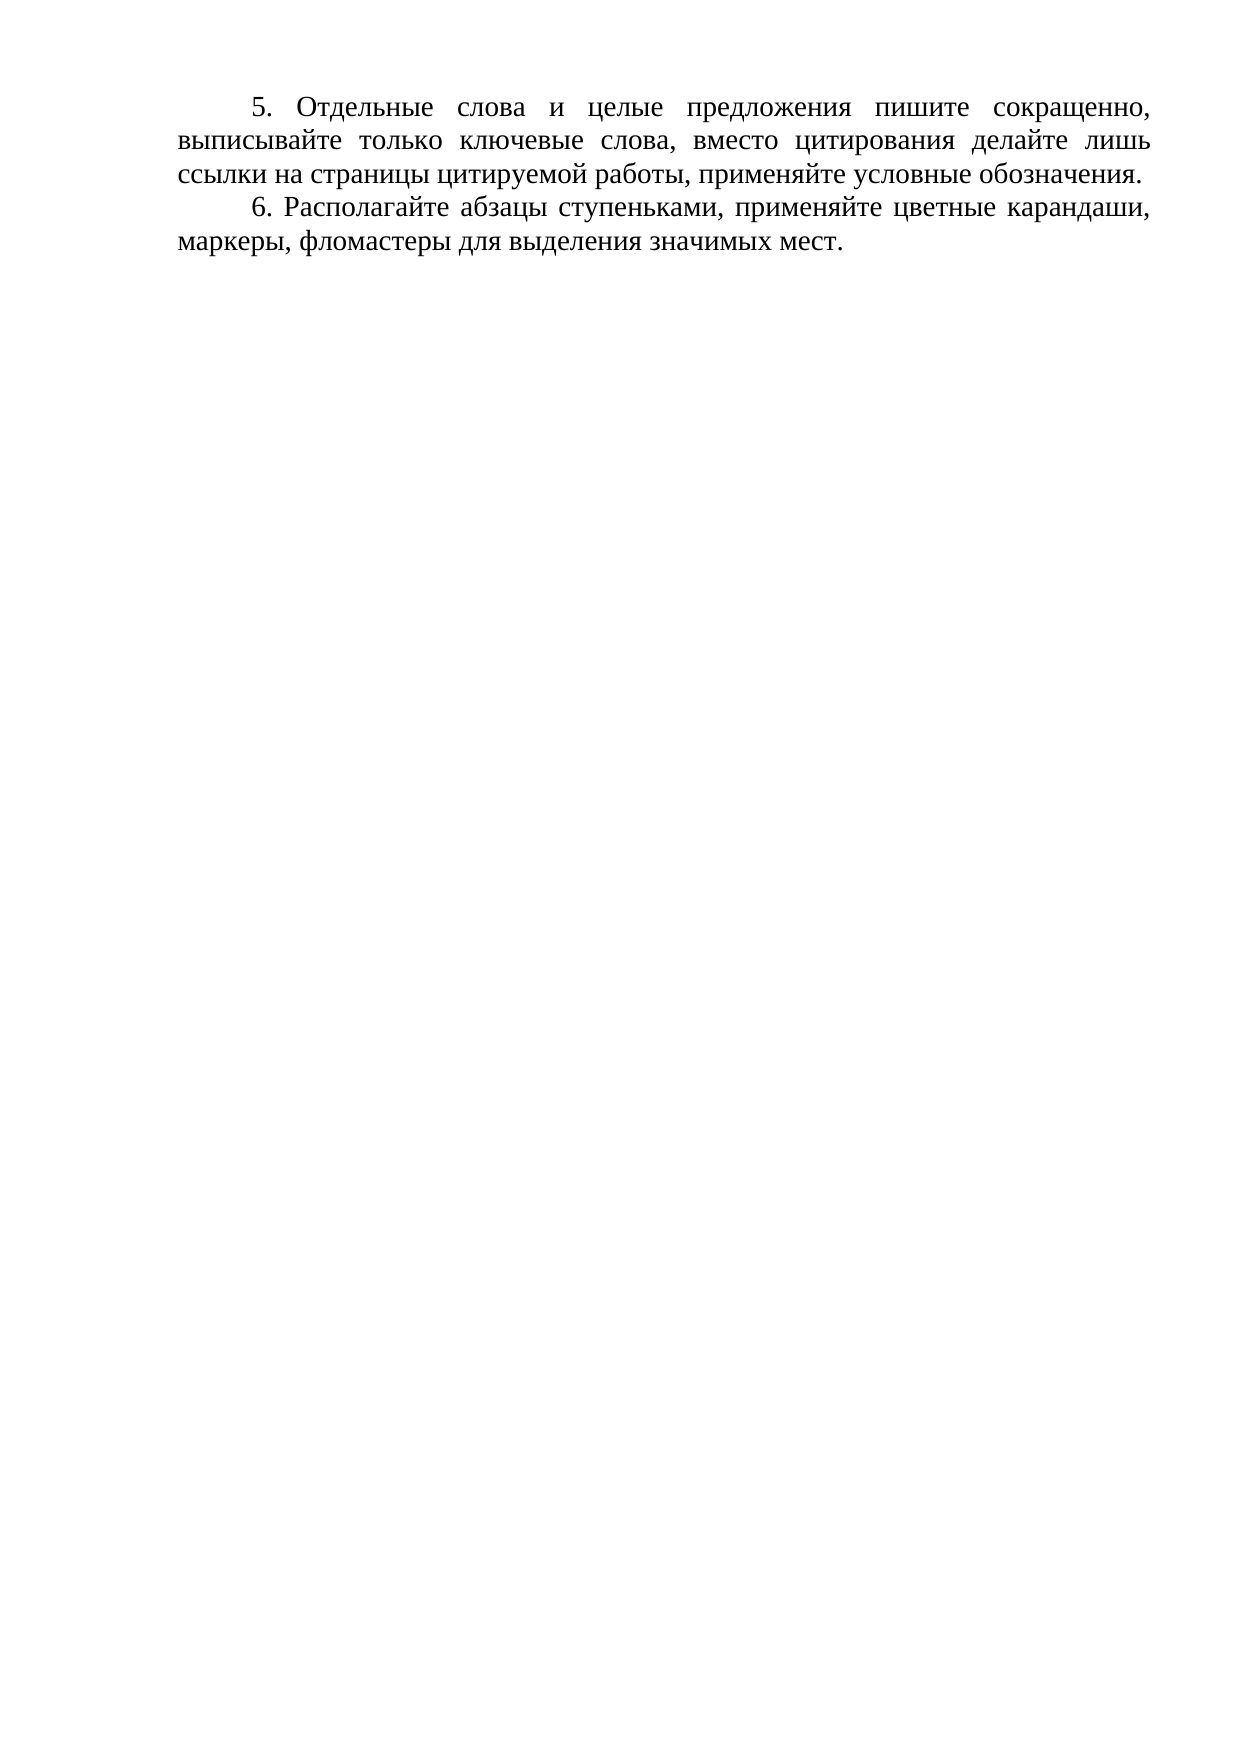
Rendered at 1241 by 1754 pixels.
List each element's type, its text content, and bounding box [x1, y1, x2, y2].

text 5. Отдельные слова и целые предложения пишите сокращенно, выписывайте только ключевые слова, вместо цитирования делайте лишь ссылки на страницы цитируемой работы, применяйте условные обозначения. [177, 89, 1152, 189]
text 6. Располагайте абзацы ступеньками, применяйте цветные карандаши, маркеры, фломастеры для выделения значимых мест. [177, 189, 1152, 256]
